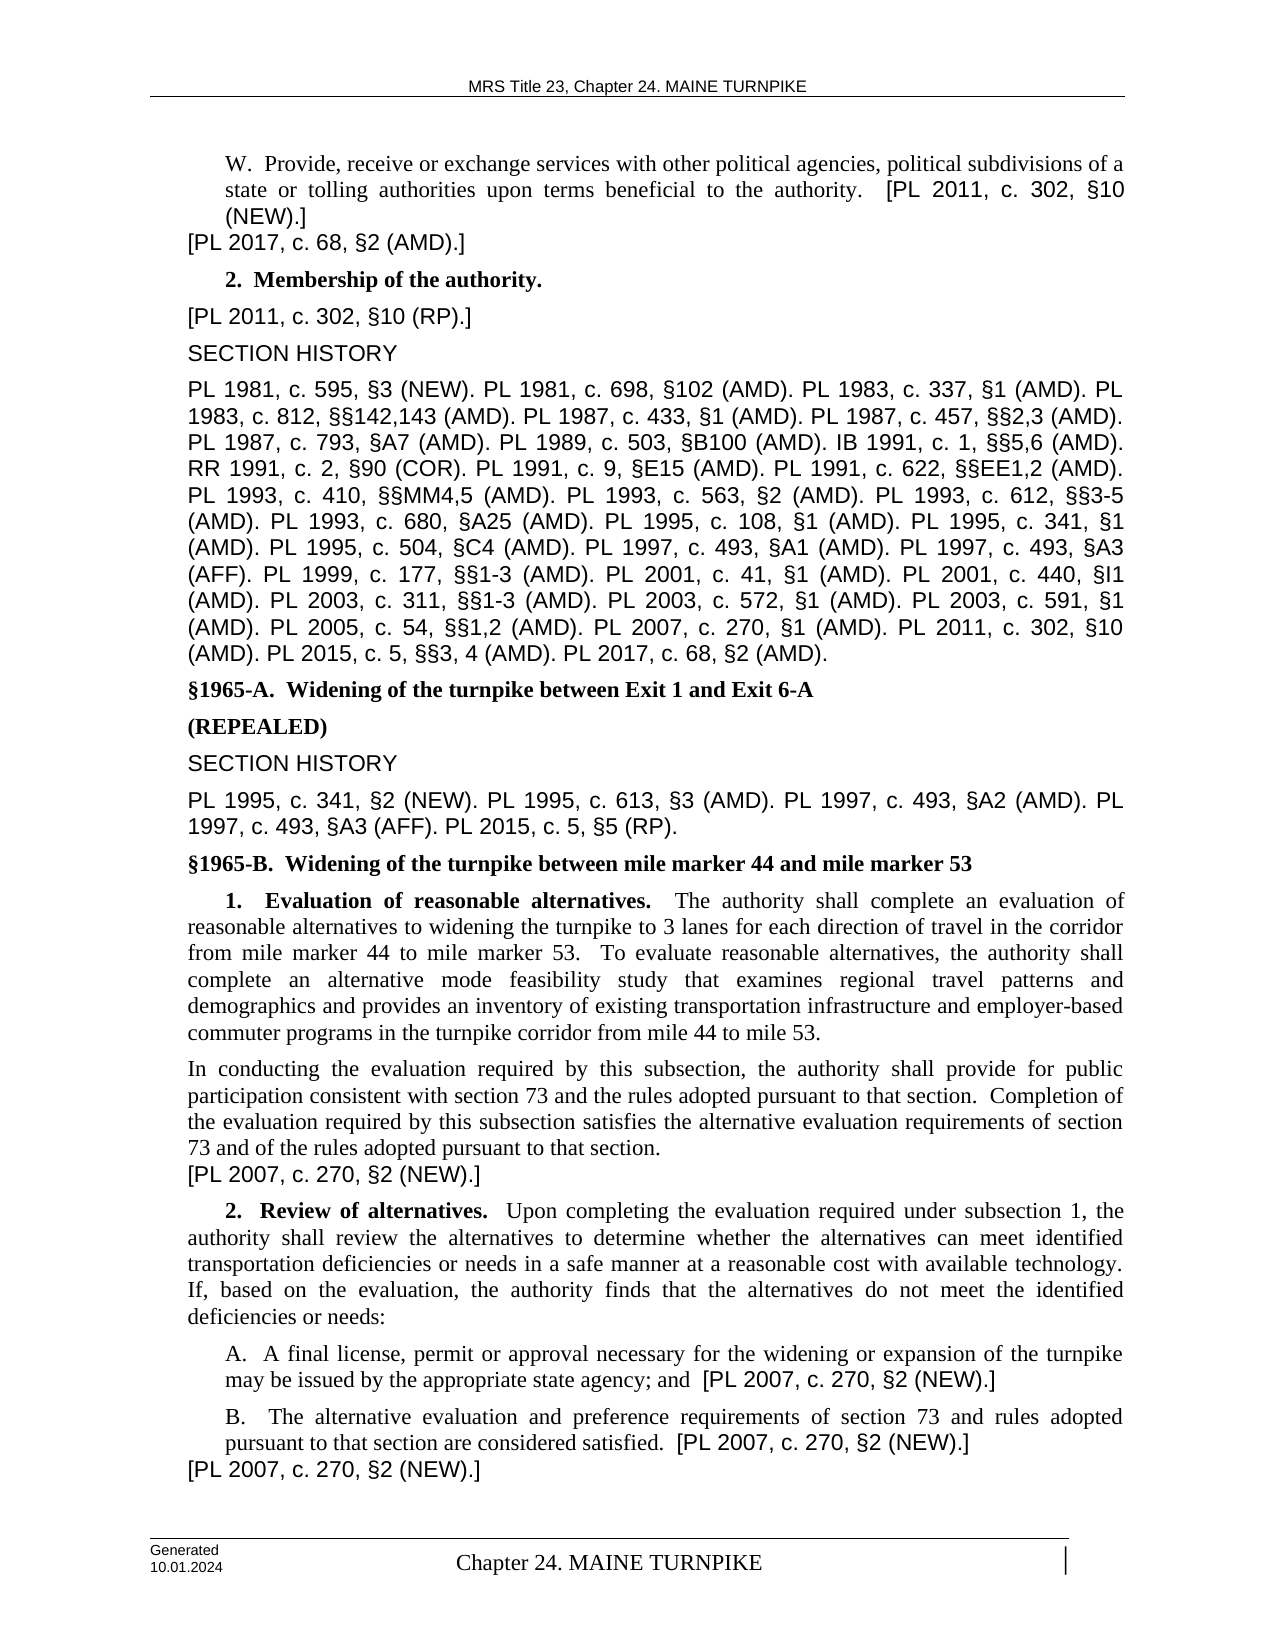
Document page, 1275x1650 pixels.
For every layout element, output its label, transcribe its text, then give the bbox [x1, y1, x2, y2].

text 1. Evaluation of reasonable alternatives. The authority shall complete an evaluation of reasonable alternatives to widening the turnpike to 3 lanes for each direction of travel in the corridor from mile marker 44 to mile marker 53. To evaluate reasonable alternatives, the authority shall complete an alternative mode feasibility study that examines regional travel patterns and demographics and provides an inventory of existing transportation infrastructure and employer-based commuter programs in the turnpike corridor from mile 44 to mile 53. [187, 887, 1125, 1045]
text PL 1995, c. 341, §2 (NEW). PL 1995, c. 613, §3 (AMD). PL 1997, c. 493, §A2 (AMD). PL 1997, c. 493, §A3 (AFF). PL 2015, c. 5, §5 (RP). [187, 787, 1125, 839]
text In conducting the evaluation required by this subsection, the authority shall provide for public participation consistent with section 73 and the rules adopted pursuant to that section. Completion of the evaluation required by this subsection satisfies the alternative evaluation requirements of section 73 and of the rules adopted pursuant to that section. [187, 1055, 1125, 1161]
text 2. Review of alternatives. Upon completing the evaluation required under subsection 1, the authority shall review the alternatives to determine whether the alternatives can meet identified transportation deficiencies or needs in a safe manner at a reasonable cost with available technology. If, based on the evaluation, the authority finds that the alternatives do not meet the identified deficiencies or needs: [187, 1197, 1125, 1329]
text A. A final license, permit or approval necessary for the widening or expansion of the turnpike may be issued by the appropriate state agency; and [PL 2007, c. 270, §2 (NEW).] [225, 1340, 1125, 1392]
text B. The alternative evaluation and preference requirements of section 73 and rules adopted pursuant to that section are considered satisfied. [PL 2007, c. 270, §2 (NEW).] [225, 1403, 1125, 1456]
text W. Provide, receive or exchange services with other political agencies, political subdivisions of a state or tolling authorities upon terms beneficial to the authority. [PL 2011, c. 302, §10 (NEW).] [225, 150, 1125, 229]
text [PL 2017, c. 68, §2 (AMD).] [187, 229, 1125, 256]
text SECTION HISTORY [187, 750, 1125, 776]
text SECTION HISTORY [187, 339, 1125, 366]
text 2. Membership of the authority. [187, 266, 1125, 292]
text §1965-A. Widening of the turnpike between Exit 1 and Exit 6-A [187, 677, 1125, 703]
text [PL 2011, c. 302, §10 (RP).] [187, 303, 1125, 329]
text §1965-B. Widening of the turnpike between mile marker 44 and mile marker 53 [187, 850, 1125, 876]
text (REPEALED) [187, 713, 1125, 740]
text [PL 2007, c. 270, §2 (NEW).] [187, 1456, 1125, 1482]
text PL 1981, c. 595, §3 (NEW). PL 1981, c. 698, §102 (AMD). PL 1983, c. 337, §1 (AMD). PL 1983, c. 812, §§142,143 (AMD). PL 1987, c. 433, §1 (AMD). PL 1987, c. 457, §§2,3 (AMD). PL 1987, c. 793, §A7 (AMD). PL 1989, c. 503, §B100 (AMD). IB 1991, c. 1, §§5,6 (AMD). RR 1991, c. 2, §90 (COR). PL 1991, c. 9, §E15 (AMD). PL 1991, c. 622, §§EE1,2 (AMD). PL 1993, c. 410, §§MM4,5 (AMD). PL 1993, c. 563, §2 (AMD). PL 1993, c. 612, §§3-5 (AMD). PL 1993, c. 680, §A25 (AMD). PL 1995, c. 108, §1 (AMD). PL 1995, c. 341, §1 (AMD). PL 1995, c. 504, §C4 (AMD). PL 1997, c. 493, §A1 (AMD). PL 1997, c. 493, §A3 (AFF). PL 1999, c. 177, §§1-3 (AMD). PL 2001, c. 41, §1 (AMD). PL 2001, c. 440, §I1 (AMD). PL 2003, c. 311, §§1-3 (AMD). PL 2003, c. 572, §1 (AMD). PL 2003, c. 591, §1 (AMD). PL 2005, c. 54, §§1,2 (AMD). PL 2007, c. 270, §1 (AMD). PL 2011, c. 302, §10 (AMD). PL 2015, c. 5, §§3, 4 (AMD). PL 2017, c. 68, §2 (AMD). [187, 376, 1125, 666]
text [PL 2007, c. 270, §2 (NEW).] [187, 1161, 1125, 1187]
